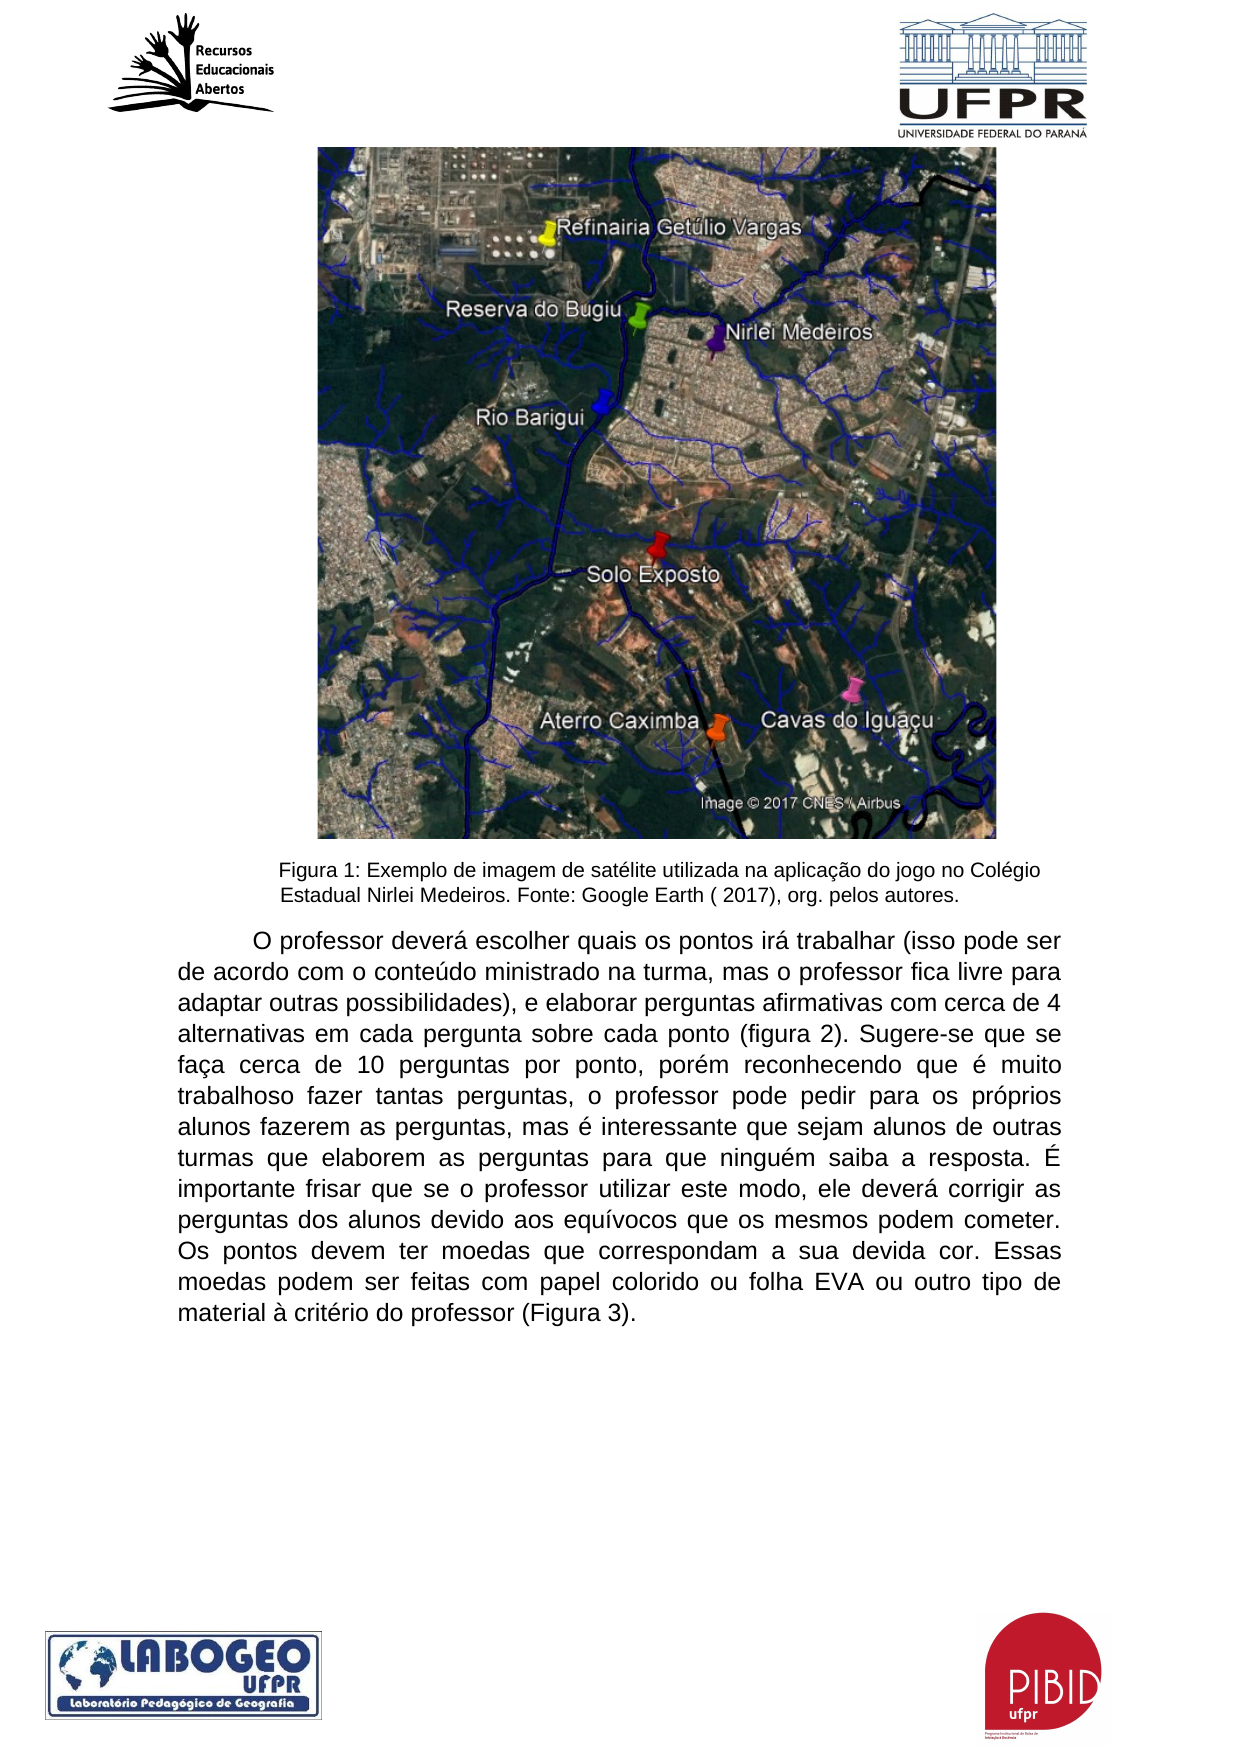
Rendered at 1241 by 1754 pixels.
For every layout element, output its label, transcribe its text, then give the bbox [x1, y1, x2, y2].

picture [45, 1631, 322, 1720]
picture [898, 13, 1087, 138]
text Figura 1: Exemplo de imagem de satélite utilizada na aplicação do jogo no Colégio Estadual Nirlei Medeiros. Fonte: Google Earth ( 2017), org. pelos autores. [177, 857, 1063, 907]
picture [976, 1611, 1111, 1746]
text O professor deverá escolher quais os pontos irá trabalhar (isso pode ser de acordo com o conteúdo ministrado na turma, mas o professor fica livre para adaptar outras possibilidades), e elaborar perguntas afirmativas com cerca de 4 alternativas em cada pergunta sobre cada ponto (figura 2). Sugere-se que se faça cerca de 10 perguntas por ponto, porém reconhecendo que é muito trabalhoso fazer tantas perguntas, o professor pode pedir para os próprios alunos fazerem as perguntas, mas é interessante que sejam alunos de outras turmas que elaborem as perguntas para que ninguém saiba a resposta. É importante frisar que se o professor utilizar este modo, ele deverá corrigir as perguntas dos alunos devido aos equívocos que os mesmos podem cometer. Os pontos devem ter moedas que correspondam a sua devida cor. Essas moedas podem ser feitas com papel colorido ou folha EVA ou outro tipo de material à critério do professor (Figura 3). [177, 926, 1063, 1327]
picture [105, 11, 277, 129]
picture [317, 147, 997, 839]
